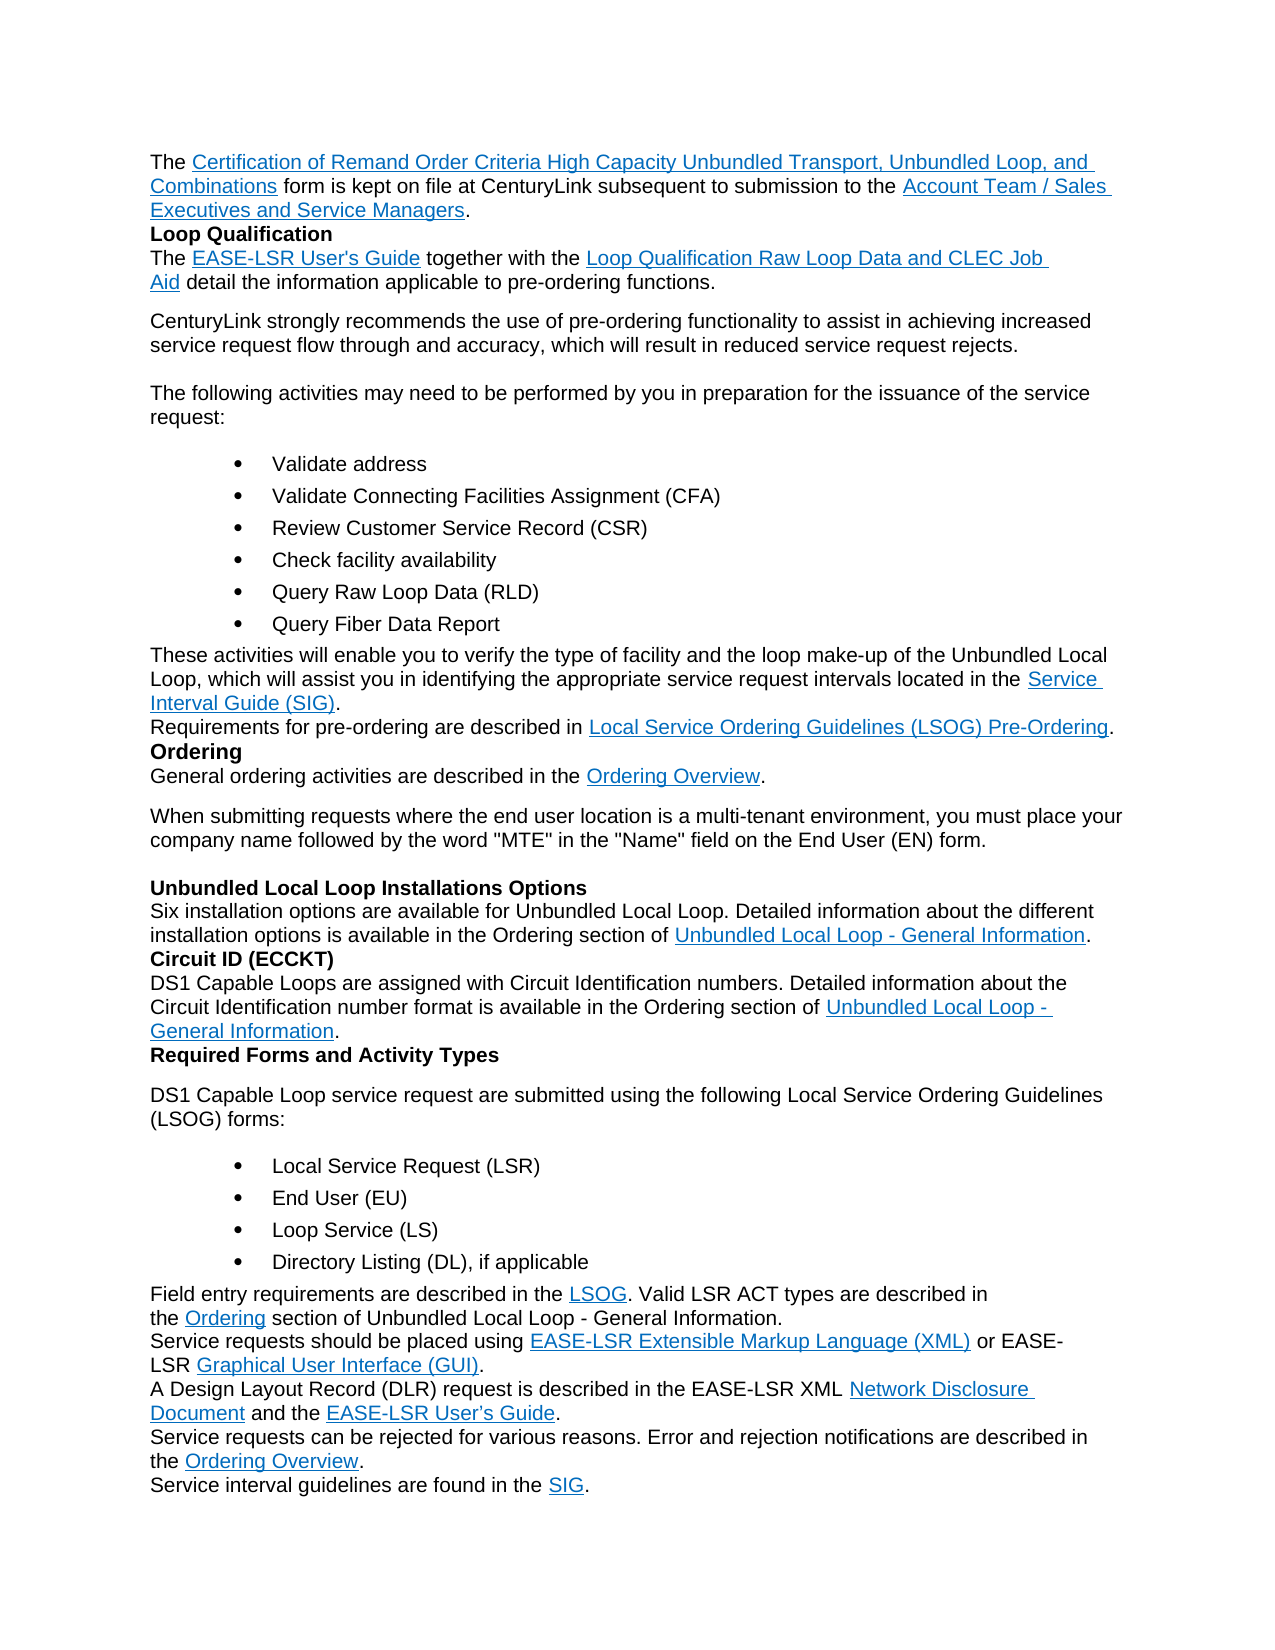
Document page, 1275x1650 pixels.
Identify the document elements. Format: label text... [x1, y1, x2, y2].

text Loop Qualification [150, 222, 1125, 246]
text Service requests should be placed using EASE-LSR Extensible Markup Language (XML) or EASE-LSR Graphical User Interface (GUI). [150, 1329, 1125, 1377]
list Validate Connecting Facilities Assignment (CFA) [234, 484, 1125, 508]
text Ordering [150, 739, 1125, 764]
list Query Fiber Data Report [234, 611, 1125, 636]
text Circuit ID (ECCKT) [150, 947, 1125, 971]
text General ordering activities are described in the Ordering Overview. [150, 764, 1125, 788]
text Service interval guidelines are found in the SIG. [150, 1473, 1125, 1497]
list Directory Listing (DL), if applicable [234, 1249, 1125, 1274]
list End User (EU) [234, 1186, 1125, 1210]
text When submitting requests where the end user location is a multi-tenant environment, you must place your company name followed by the word "MTE" in the "Name" field on the End User (EN) form. [150, 804, 1125, 852]
text The Certification of Remand Order Criteria High Capacity Unbundled Transport, Unbundled Loop, and Combinations form is kept on file at CenturyLink subsequent to submission to the Account Team / Sales Executives and Service Managers. [150, 150, 1125, 222]
text DS1 Capable Loop service request are submitted using the following Local Service Ordering Guidelines (LSOG) forms: [150, 1083, 1125, 1131]
text Unbundled Local Loop Installations Options [150, 875, 1125, 899]
text Service requests can be rejected for various reasons. Error and rejection notifications are described in the Ordering Overview. [150, 1425, 1125, 1473]
list Loop Service (LS) [234, 1218, 1125, 1242]
text Requirements for pre-ordering are described in Local Service Ordering Guidelines (LSOG) Pre-Ordering. [150, 715, 1125, 739]
list Check facility availability [234, 548, 1125, 572]
text The following activities may need to be performed by you in preparation for the issuance of the service request: [150, 381, 1125, 429]
text A Design Layout Record (DLR) request is described in the EASE-LSR XML Network Disclosure Document and the EASE-LSR User’s Guide. [150, 1377, 1125, 1425]
text CenturyLink strongly recommends the use of pre-ordering functionality to assist in achieving increased service request flow through and accuracy, which will result in reduced service request rejects. [150, 309, 1125, 357]
list Review Customer Service Record (CSR) [234, 516, 1125, 540]
text These activities will enable you to verify the type of facility and the loop make-up of the Unbundled Local Loop, which will assist you in identifying the appropriate service request intervals located in the Service Interval Guide (SIG). [150, 643, 1125, 715]
list Local Service Request (LSR) [234, 1154, 1125, 1178]
text The EASE-LSR User's Guide together with the Loop Qualification Raw Loop Data and CLEC Job Aid detail the information applicable to pre-ordering functions. [150, 246, 1125, 294]
text Required Forms and Activity Types [150, 1043, 1125, 1067]
text Field entry requirements are described in the LSOG. Valid LSR ACT types are described in the Ordering section of Unbundled Local Loop - General Information. [150, 1281, 1125, 1329]
text Six installation options are available for Unbundled Local Loop. Detailed information about the different installation options is available in the Ordering section of Unbundled Local Loop - General Information. [150, 899, 1125, 947]
list Validate address [234, 452, 1125, 476]
text DS1 Capable Loops are assigned with Circuit Identification numbers. Detailed information about the Circuit Identification number format is available in the Ordering section of Unbundled Local Loop - General Information. [150, 971, 1125, 1043]
list Query Raw Loop Data (RLD) [234, 579, 1125, 604]
